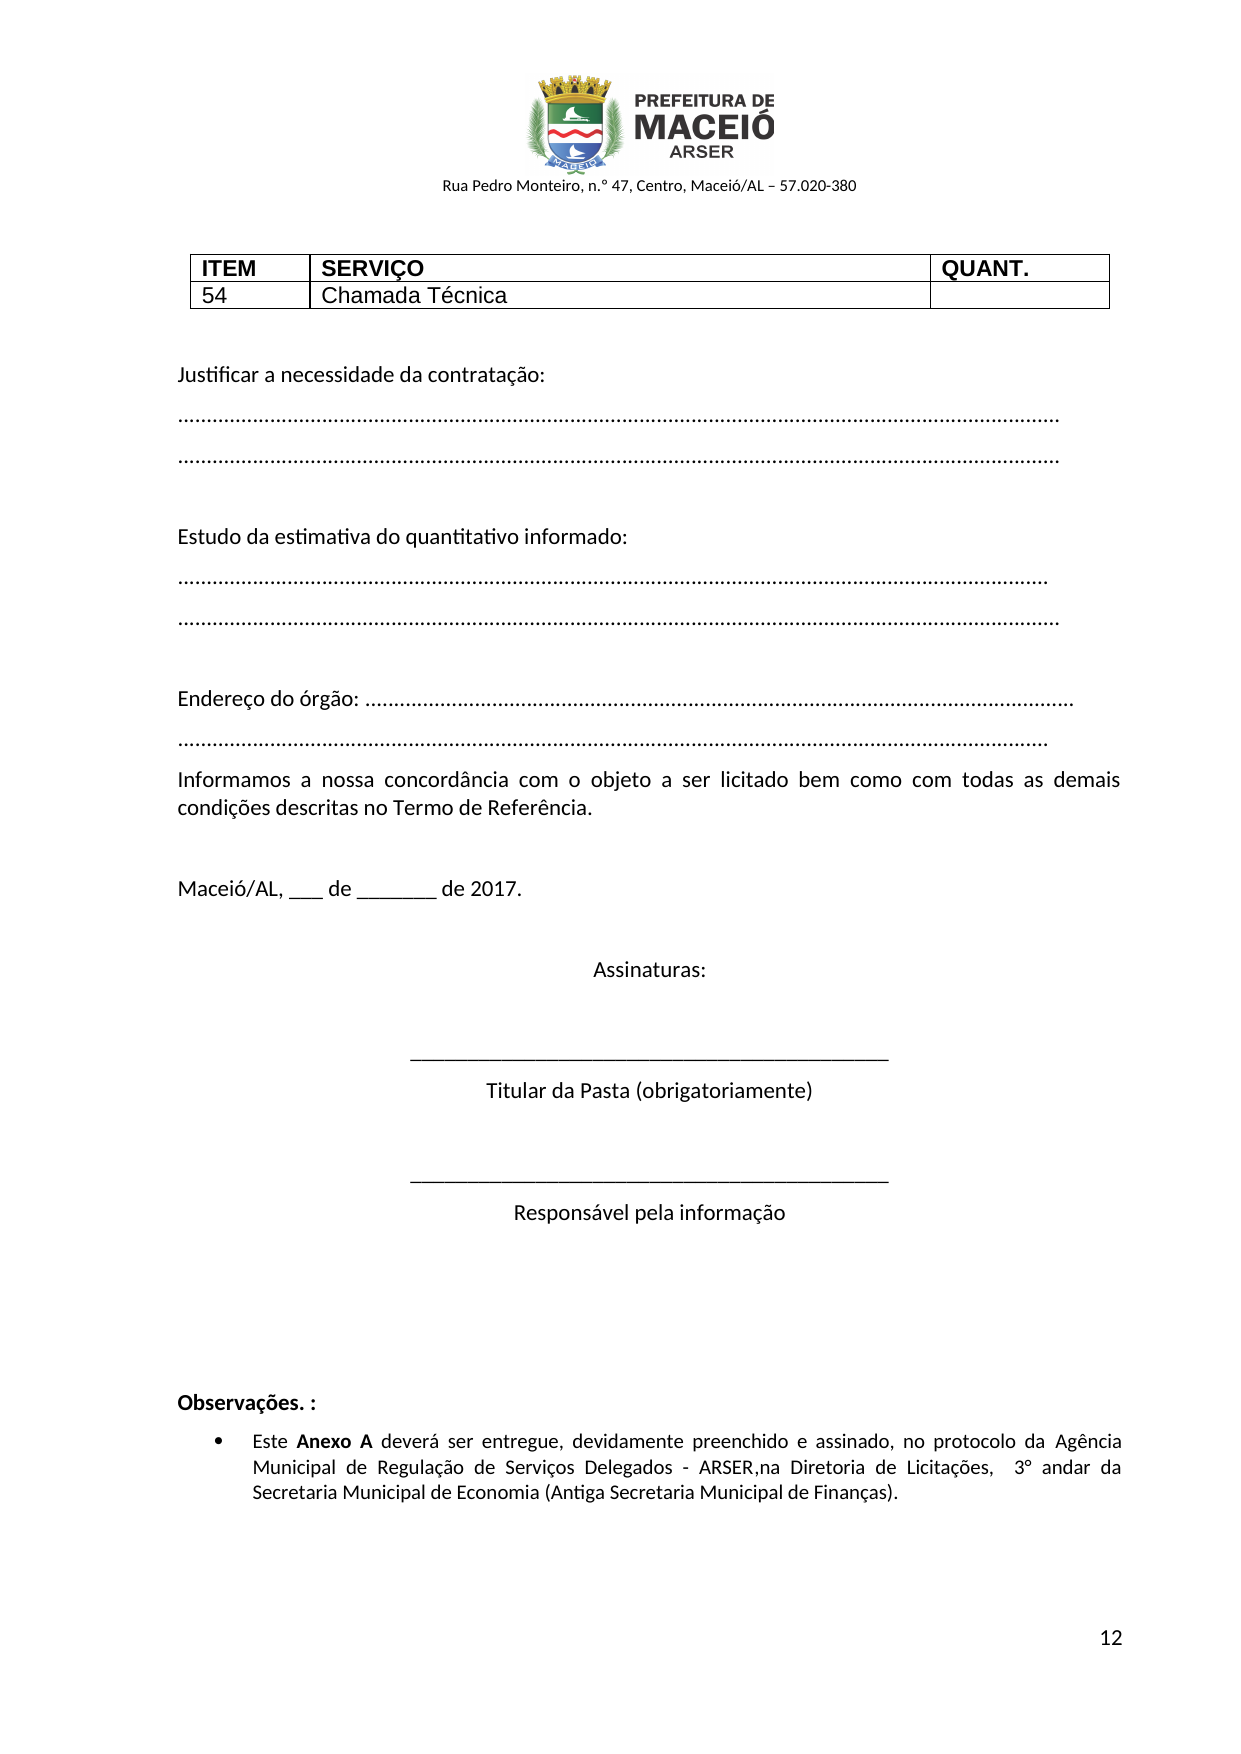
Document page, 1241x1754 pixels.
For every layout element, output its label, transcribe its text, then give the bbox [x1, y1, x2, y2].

text __________________________________________ [177, 1036, 1122, 1064]
table_header ITEM [191, 255, 309, 281]
text ....................................................................................................................................................... [177, 724, 1122, 752]
list Este Anexo A deverá ser entregue, devidamente preenchido e assinado, no protocolo da Agência Municipal de Regulação de Serviços Delegados - ARSER,na Diretoria de Licitações, 3° andar da Secretaria Municipal de Economia (Antiga Secretaria Municipal de Finanças). [215, 1429, 1122, 1505]
table_header QUANT. [931, 255, 1109, 281]
text ......................................................................................................................................................... [177, 400, 1122, 428]
text Justificar a necessidade da contratação: [177, 360, 1122, 388]
text ......................................................................................................................................................... [177, 441, 1122, 469]
text Informamos a nossa concordância com o objeto a ser licitado bem como com todas as demais condições descritas no Termo de Referência. [177, 765, 1122, 821]
text Estudo da estimativa do quantitativo informado: [177, 522, 1122, 550]
text Responsável pela informação [177, 1198, 1122, 1226]
text Assinaturas: [177, 955, 1122, 983]
text Maceió/AL, ___ de _______ de 2017. [177, 874, 1122, 902]
table_cell [931, 282, 1109, 308]
text Observações. : [177, 1388, 1122, 1416]
table_header SERVIÇO [311, 255, 930, 281]
text Titular da Pasta (obrigatoriamente) [177, 1077, 1122, 1104]
picture [525, 73, 774, 176]
text __________________________________________ [177, 1158, 1122, 1186]
text ....................................................................................................................................................... [177, 562, 1122, 590]
table_cell Chamada Técnica [311, 282, 930, 308]
text Endereço do órgão: ........................................................................................................................... [177, 684, 1122, 712]
table_cell 54 [191, 282, 309, 308]
text ......................................................................................................................................................... [177, 603, 1122, 631]
